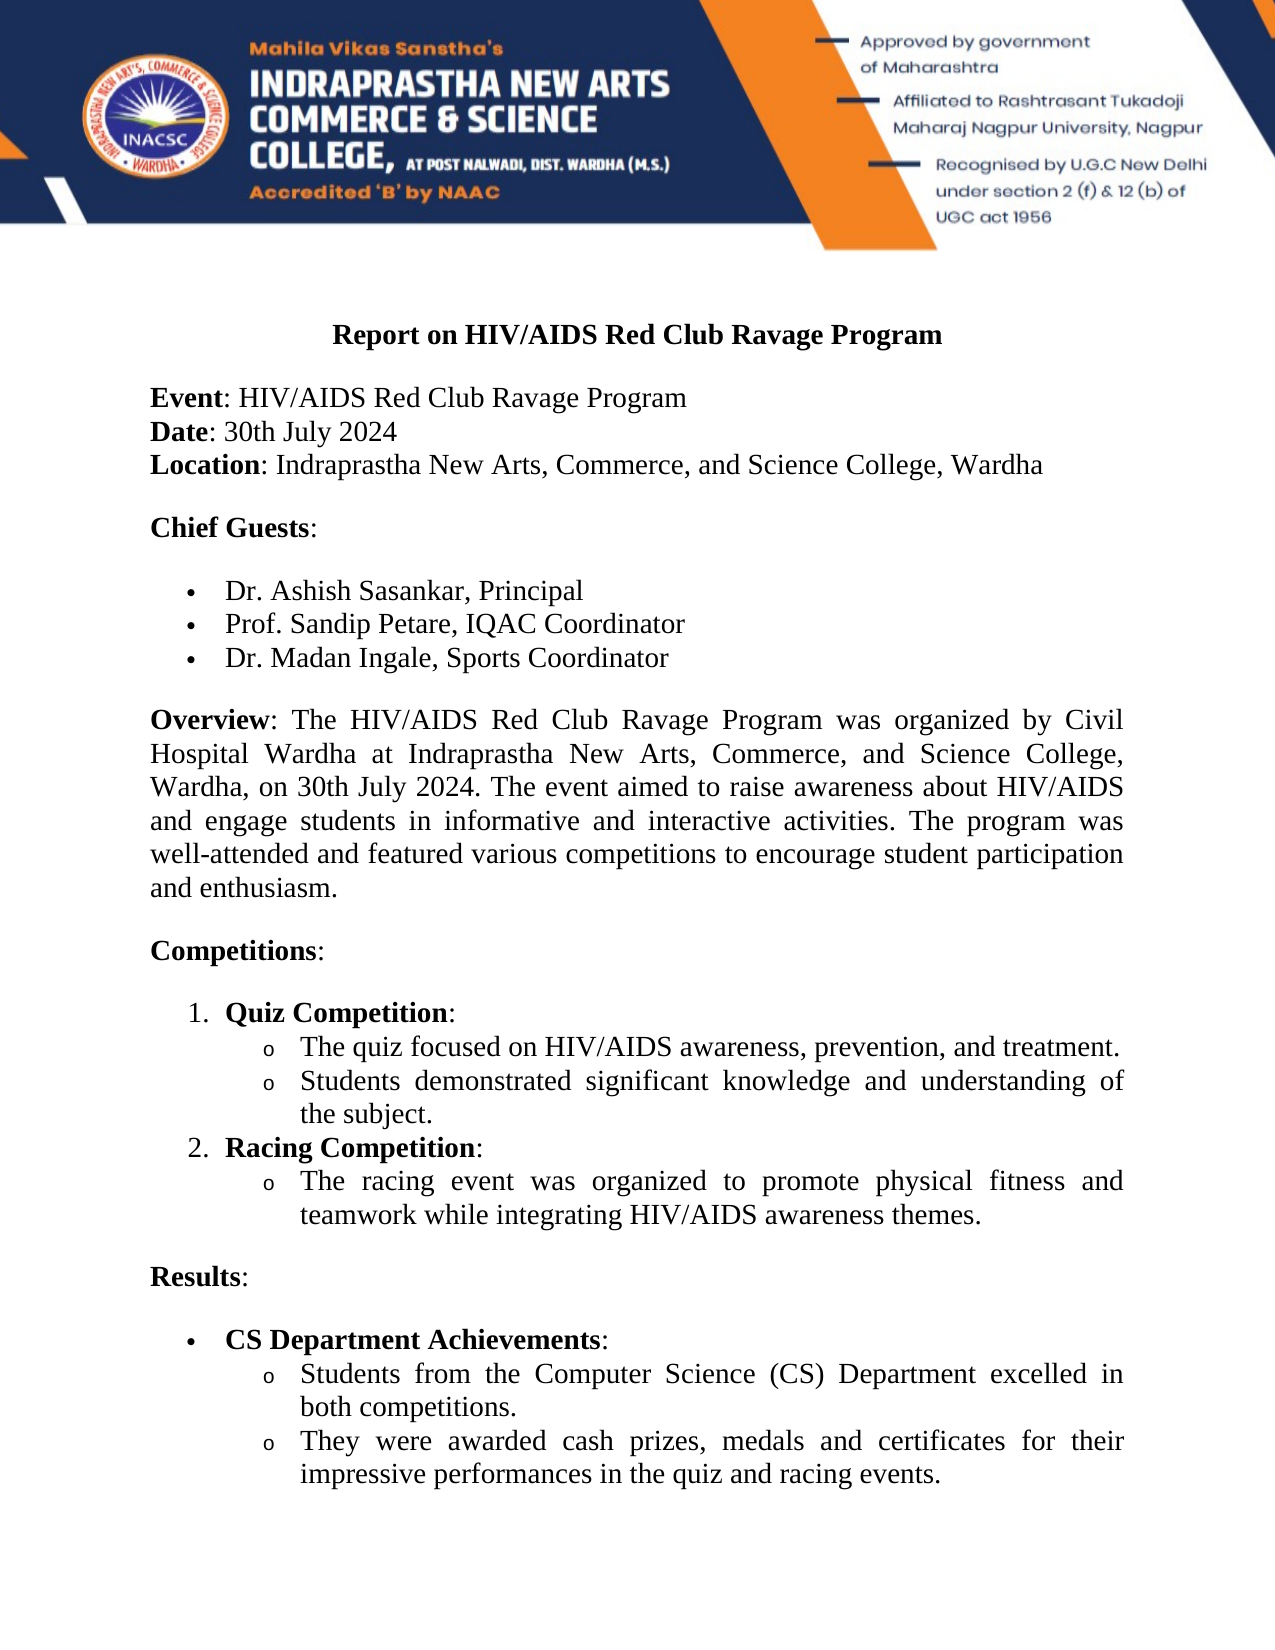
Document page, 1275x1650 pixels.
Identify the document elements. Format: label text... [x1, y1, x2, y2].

list Racing Competition: [187, 1130, 1125, 1163]
list CS Department Achievements: [187, 1322, 1125, 1356]
text Competitions: [150, 933, 1125, 966]
text Chief Guests: [150, 510, 1125, 543]
text Results: [150, 1259, 1125, 1293]
text Overview: The HIV/AIDS Red Club Ravage Program was organized by Civil Hospital Wardha at Indraprastha New Arts, Commerce, and Science College, Wardha, on 30th July 2024. The event aimed to raise awareness about HIV/AIDS and engage students in informative and interactive activities. The program was well-attended and featured various competitions to encourage student participation and enthusiasm. [150, 702, 1125, 904]
list The racing event was organized to promote physical fitness and teamwork while integrating HIV/AIDS awareness themes. [262, 1163, 1125, 1230]
text Event: HIV/AIDS Red Club Ravage Program Date: 30th July 2024 Location: Indraprastha New Arts, Commerce, and Science College, Wardha [150, 380, 1125, 481]
list Prof. Sandip Petare, IQAC Coordinator [187, 606, 1125, 640]
list Dr. Ashish Sasankar, Principal [187, 573, 1125, 606]
list Students demonstrated significant knowledge and understanding of the subject. [262, 1063, 1125, 1130]
text Report on HIV/AIDS Red Club Ravage Program [150, 317, 1125, 351]
list Quiz Competition: [187, 996, 1125, 1029]
list Students from the Computer Science (CS) Department excelled in both competitions. [262, 1356, 1125, 1423]
list They were awarded cash prizes, medals and certificates for their impressive performances in the quiz and racing events. [262, 1423, 1125, 1490]
list Dr. Madan Ingale, Sports Coordinator [187, 640, 1125, 673]
picture [0, 0, 1275, 252]
list The quiz focused on HIV/AIDS awareness, prevention, and treatment. [262, 1029, 1125, 1063]
